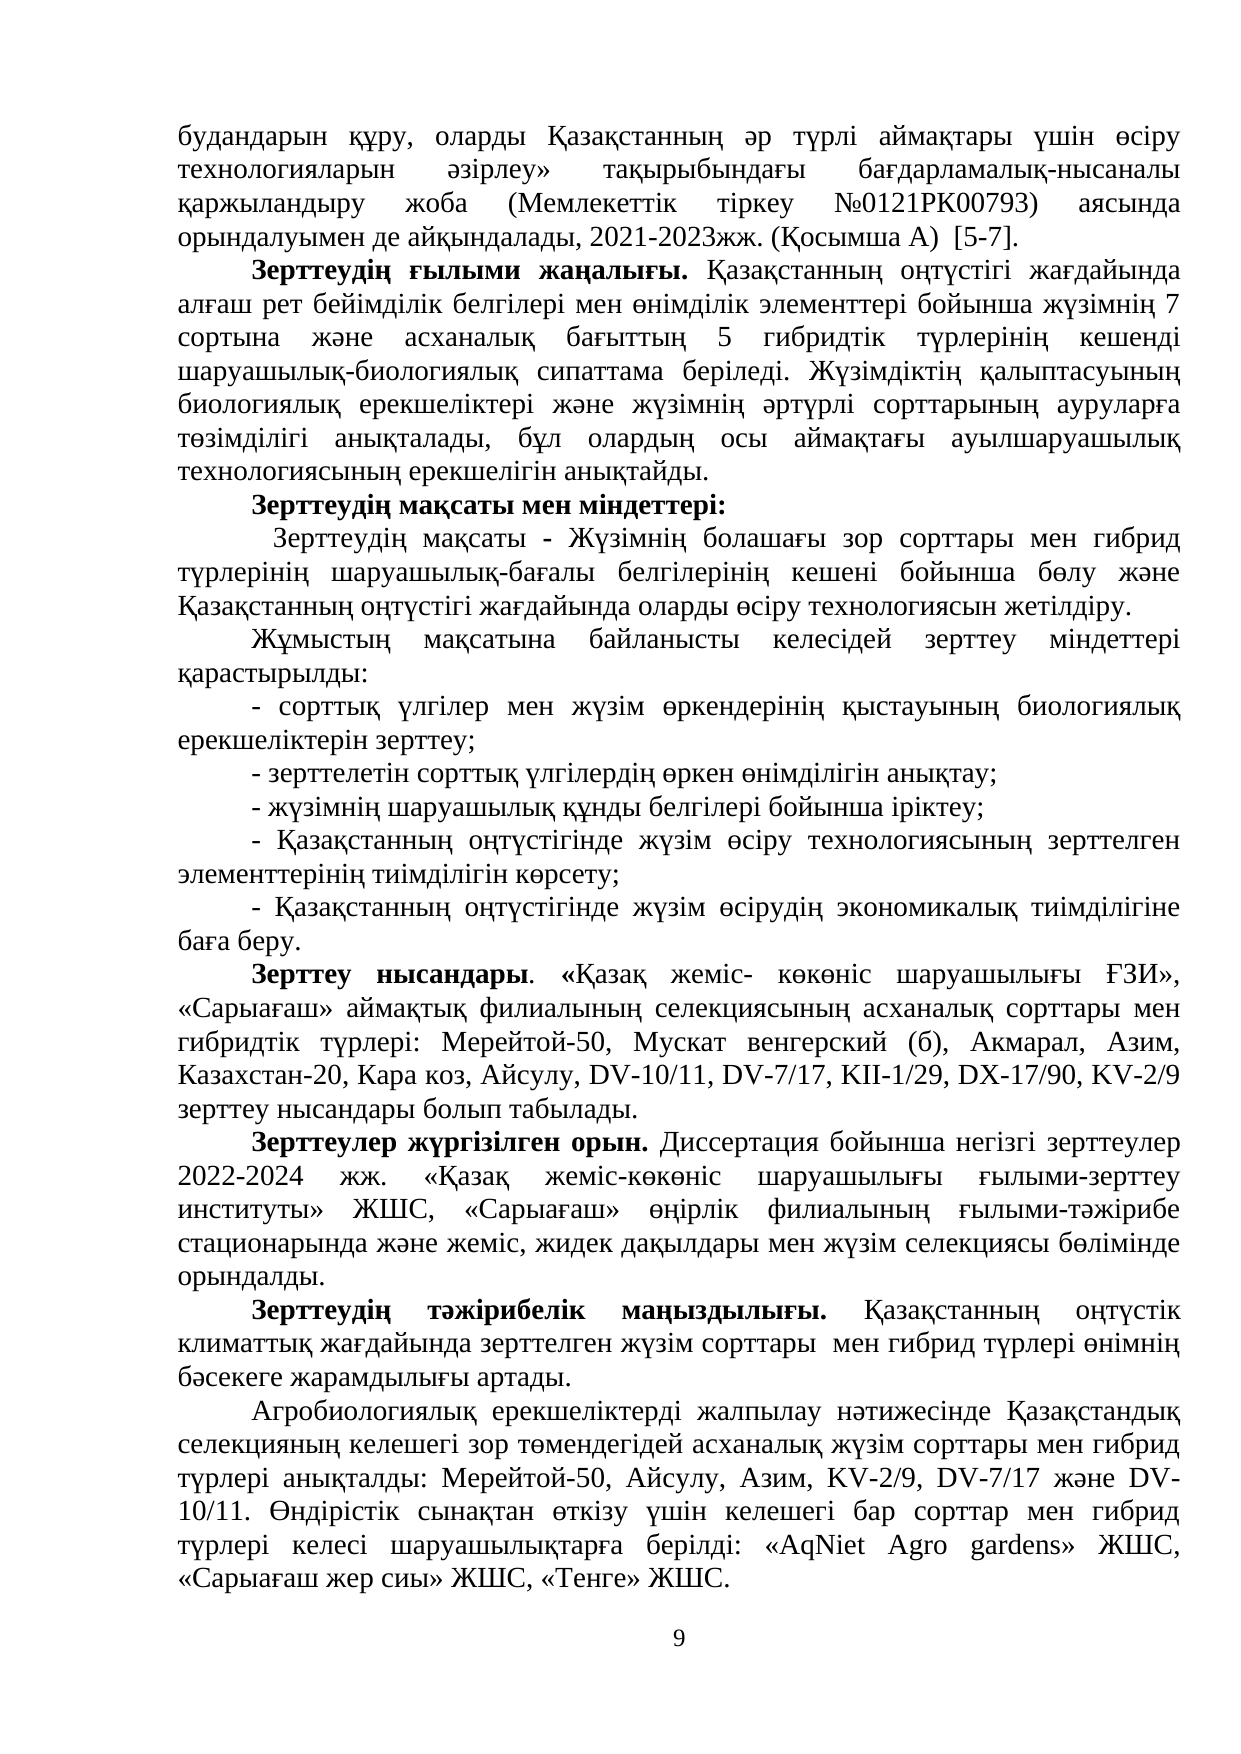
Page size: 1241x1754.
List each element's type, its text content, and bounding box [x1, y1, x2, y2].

text - Қазақстанның оңтүстігінде жүзім өсірудің экономикалық тиімділігіне баға беру. [177, 889, 1181, 957]
text Зерттеудің мақсаты мен міндеттері: [177, 487, 1181, 521]
text Зерттеудің тәжірибелік маңыздылығы. Қазақстанның оңтүстік климаттық жағдайында зерттелген жүзім сорттары мен гибрид түрлері өнімнің бәсекеге жарамдылығы артады. [177, 1292, 1181, 1393]
text - зерттелетін сорттық үлгілердің өркен өнімділігін анықтау; [177, 755, 1181, 789]
text - сорттық үлгілер мен жүзім өркендерінің қыстауының биологиялық ерекшеліктерін зерттеу; [177, 688, 1181, 755]
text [177, 118, 1181, 252]
text Зерттеу нысандары. «Қазақ жеміс- көкөніс шаруашылығы ҒЗИ», «Сарыағаш» аймақтық филиалының селекциясының асханалық сорттары мен гибридтік түрлері: Мерейтой-50, Мускат венгерский (б), Акмарал, Азим, Казахстан-20, Кара коз, Айсулу, DV-10/11, DV-7/17, KII-1/29, DX-17/90, KV-2/9 зерттеу нысандары болып табылады. [177, 957, 1181, 1124]
text Жұмыстың мақсатына байланысты келесідей зерттеу міндеттері қарастырылды: [177, 621, 1181, 688]
text Зерттеудің ғылыми жаңалығы. Қазақстанның оңтүстігі жағдайында алғаш рет бейімділік белгілері мен өнімділік элементтері бойынша жүзімнің 7 сортына және асханалық бағыттың 5 гибридтік түрлерінің кешенді шаруашылық-биологиялық сипаттама беріледі. Жүзімдіктің қалыптасуының биологиялық ерекшеліктері және жүзімнің әртүрлі сорттарының ауруларға төзімділігі анықталады, бұл олардың осы аймақтағы ауылшаруашылық технологиясының ерекшелігін анықтайды. [177, 252, 1181, 487]
text - жүзімнің шаруашылық құнды белгілері бойынша іріктеу; [177, 789, 1181, 822]
text - Қазақстанның оңтүстігінде жүзім өсіру технологиясының зерттелген элементтерінің тиімділігін көрсету; [177, 822, 1181, 889]
text Зерттеулер жүргізілген орын. Диссертация бойынша негізгі зерттеулер 2022-2024 жж. «Қазақ жеміс-көкөніс шаруашылығы ғылыми-зерттеу институты» ЖШС, «Сарыағаш» өңірлік филиалының ғылыми-тәжірибе стационарында және жеміс, жидек дақылдары мен жүзім селекциясы бөлімінде орындалды. [177, 1124, 1181, 1292]
text Зерттеудің мақсаты - Жүзімнің болашағы зор сорттары мен гибрид түрлерінің шаруашылық-бағалы белгілерінің кешені бойынша бөлу және Қазақстанның оңтүстігі жағдайында оларды өсіру технологиясын жетілдіру. [177, 521, 1181, 621]
text Агробиологиялық ерекшеліктерді жалпылау нәтижесінде Қазақстандық селекцияның келешегі зор төмендегідей асханалық жүзім сорттары мен гибрид түрлері анықталды: Мерейтой-50, Айсулу, Азим, KV-2/9, DV-7/17 және DV-10/11. Өндірістік сынақтан өткізу үшін келешегі бар сорттар мен гибрид түрлері келесі шаруашылықтарға берілді: «AqNiet Agro gardens» ЖШС, «Сарыағаш жер сиы» ЖШС, «Тенге» ЖШС. [177, 1393, 1181, 1594]
